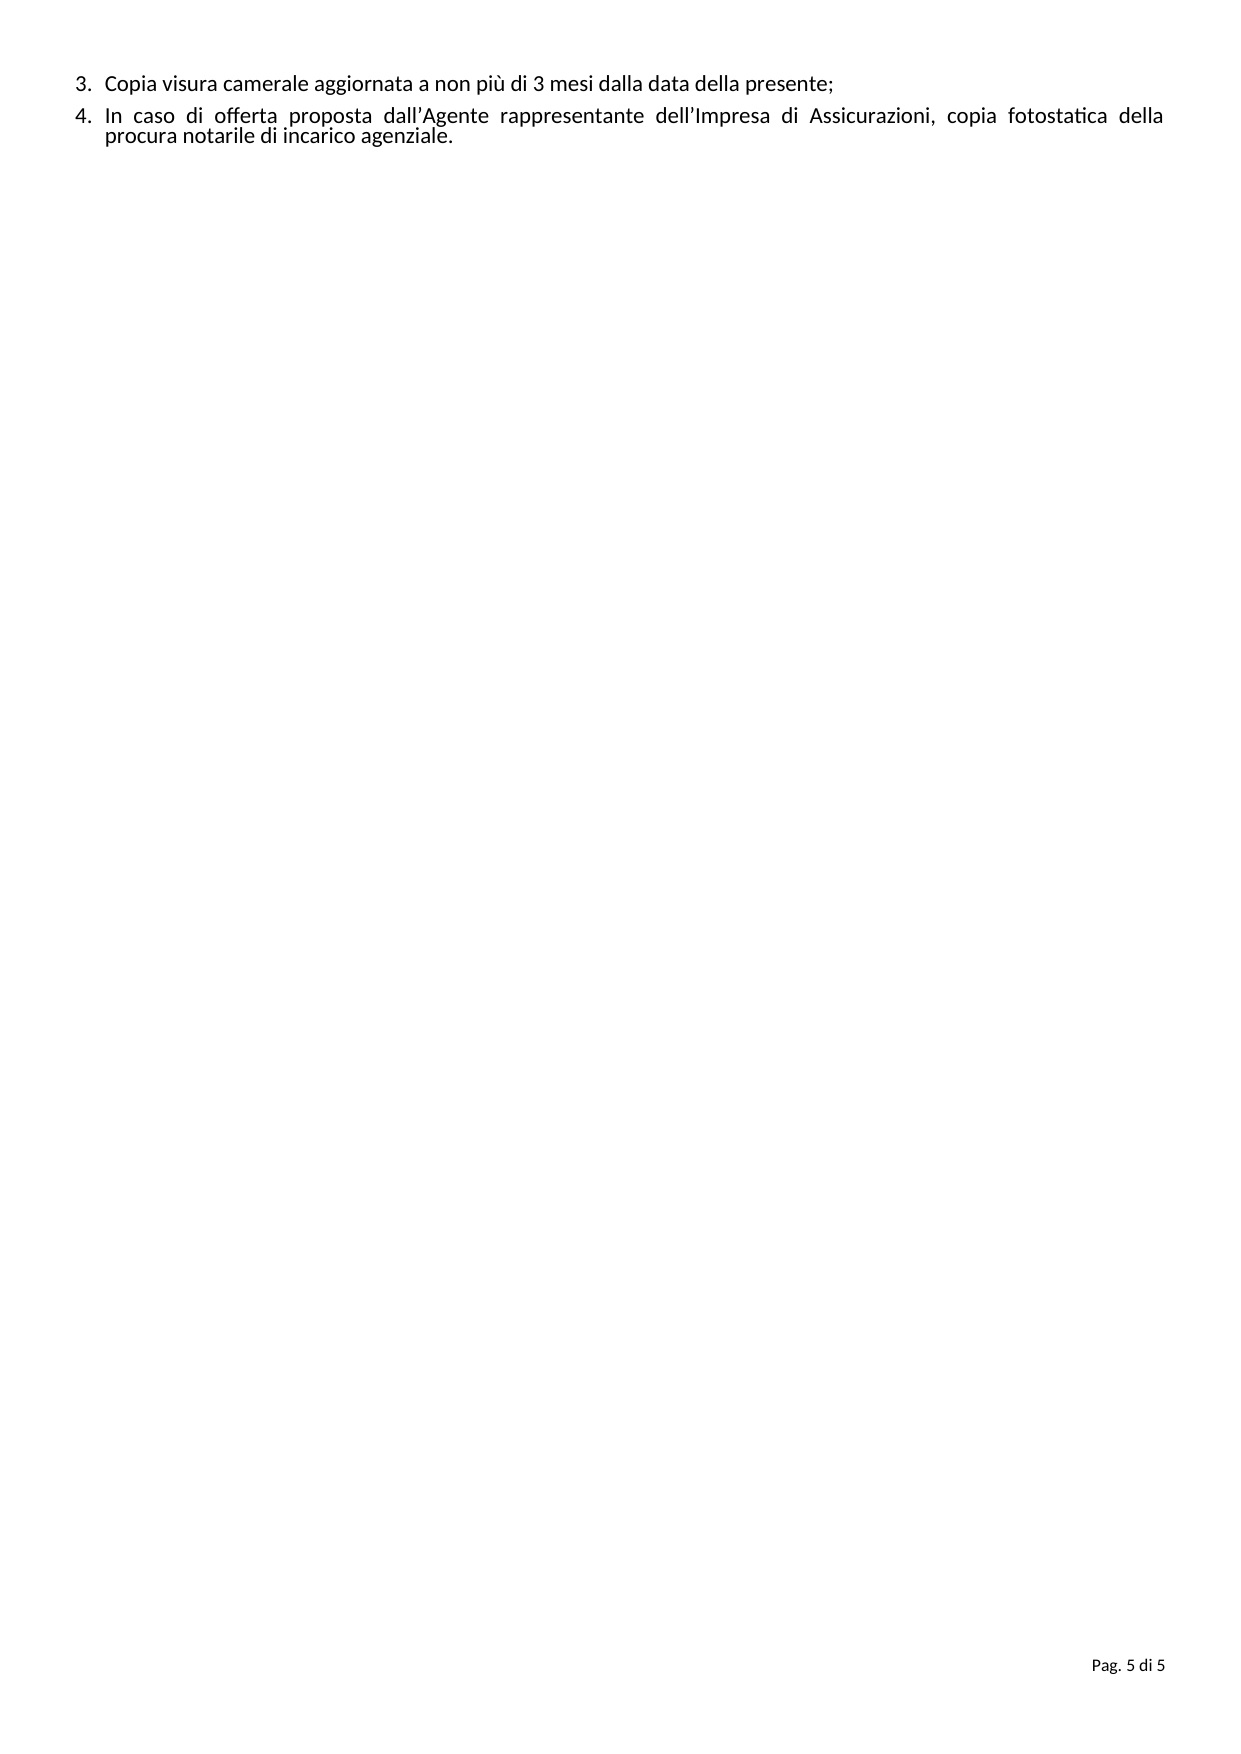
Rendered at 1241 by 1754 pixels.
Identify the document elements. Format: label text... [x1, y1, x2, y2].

list In caso di offerta proposta dall’Agente rappresentante dell’Impresa di Assicurazioni, copia fotostatica della procura notarile di incarico agenziale. [75, 107, 1165, 147]
list Copia visura camerale aggiornata a non più di 3 mesi dalla data della presente; [75, 75, 1165, 95]
